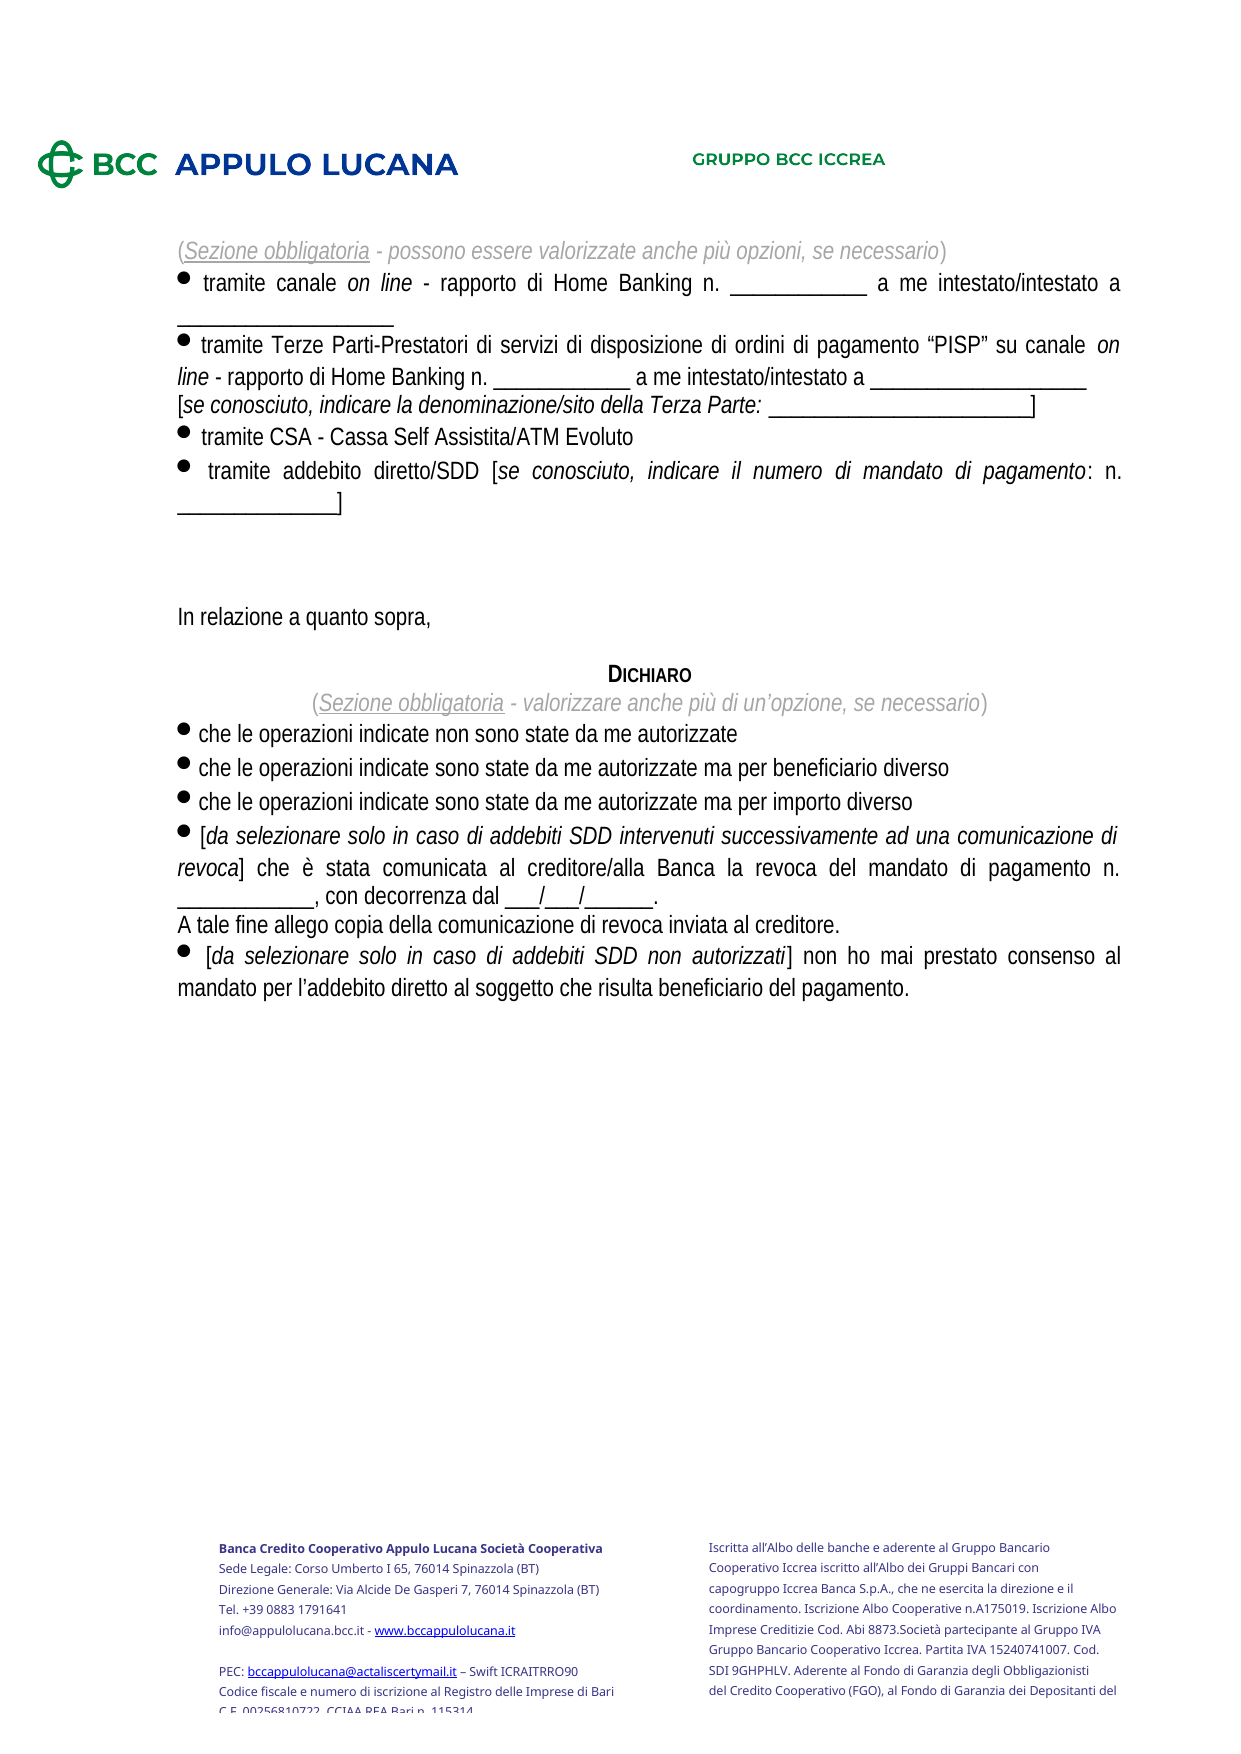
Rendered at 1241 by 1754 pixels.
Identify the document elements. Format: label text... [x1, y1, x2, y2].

text (Sezione obbligatoria - possono essere valorizzate anche più opzioni, se necessario) [177, 236, 1122, 265]
text tramite addebito diretto/SDD [se conosciuto, indicare il numero di mandato di pagamento: n. ______________] [177, 453, 1122, 516]
text che le operazioni indicate sono state da me autorizzate ma per importo diverso [177, 784, 1122, 818]
picture [0, 2, 1241, 244]
text Dichiaro [177, 659, 1122, 688]
text In relazione a quanto sopra, [177, 602, 1122, 630]
text che le operazioni indicate sono state da me autorizzate ma per beneficiario diverso [177, 750, 1122, 784]
text che le operazioni indicate non sono state da me autorizzate [177, 716, 1122, 750]
text tramite Terze Parti-Prestatori di servizi di disposizione di ordini di pagamento “PISP” su canale on line - rapporto di Home Banking n. ____________ a me intestato/intestato a ___________________ [177, 328, 1122, 390]
text [da selezionare solo in caso di addebiti SDD intervenuti successivamente ad una comunicazione di revoca] che è stata comunicata al creditore/alla Banca la revoca del mandato di pagamento n. ____________, con decorrenza dal ___/___/______. [177, 818, 1122, 910]
text [da selezionare solo in caso di addebiti SDD non autorizzati] non ho mai prestato consenso al mandato per l’addebito diretto al soggetto che risulta beneficiario del pagamento. [177, 938, 1122, 1001]
text [se conosciuto, indicare la denominazione/sito della Terza Parte: _______________________] [177, 390, 1122, 419]
text tramite CSA - Cassa Self Assistita/ATM Evoluto [177, 419, 1122, 453]
text A tale fine allego copia della comunicazione di revoca inviata al creditore. [177, 910, 1122, 938]
text tramite canale on line - rapporto di Home Banking n. ____________ a me intestato/intestato a ___________________ [177, 265, 1122, 328]
text (Sezione obbligatoria - valorizzare anche più di un’opzione, se necessario) [177, 688, 1122, 716]
